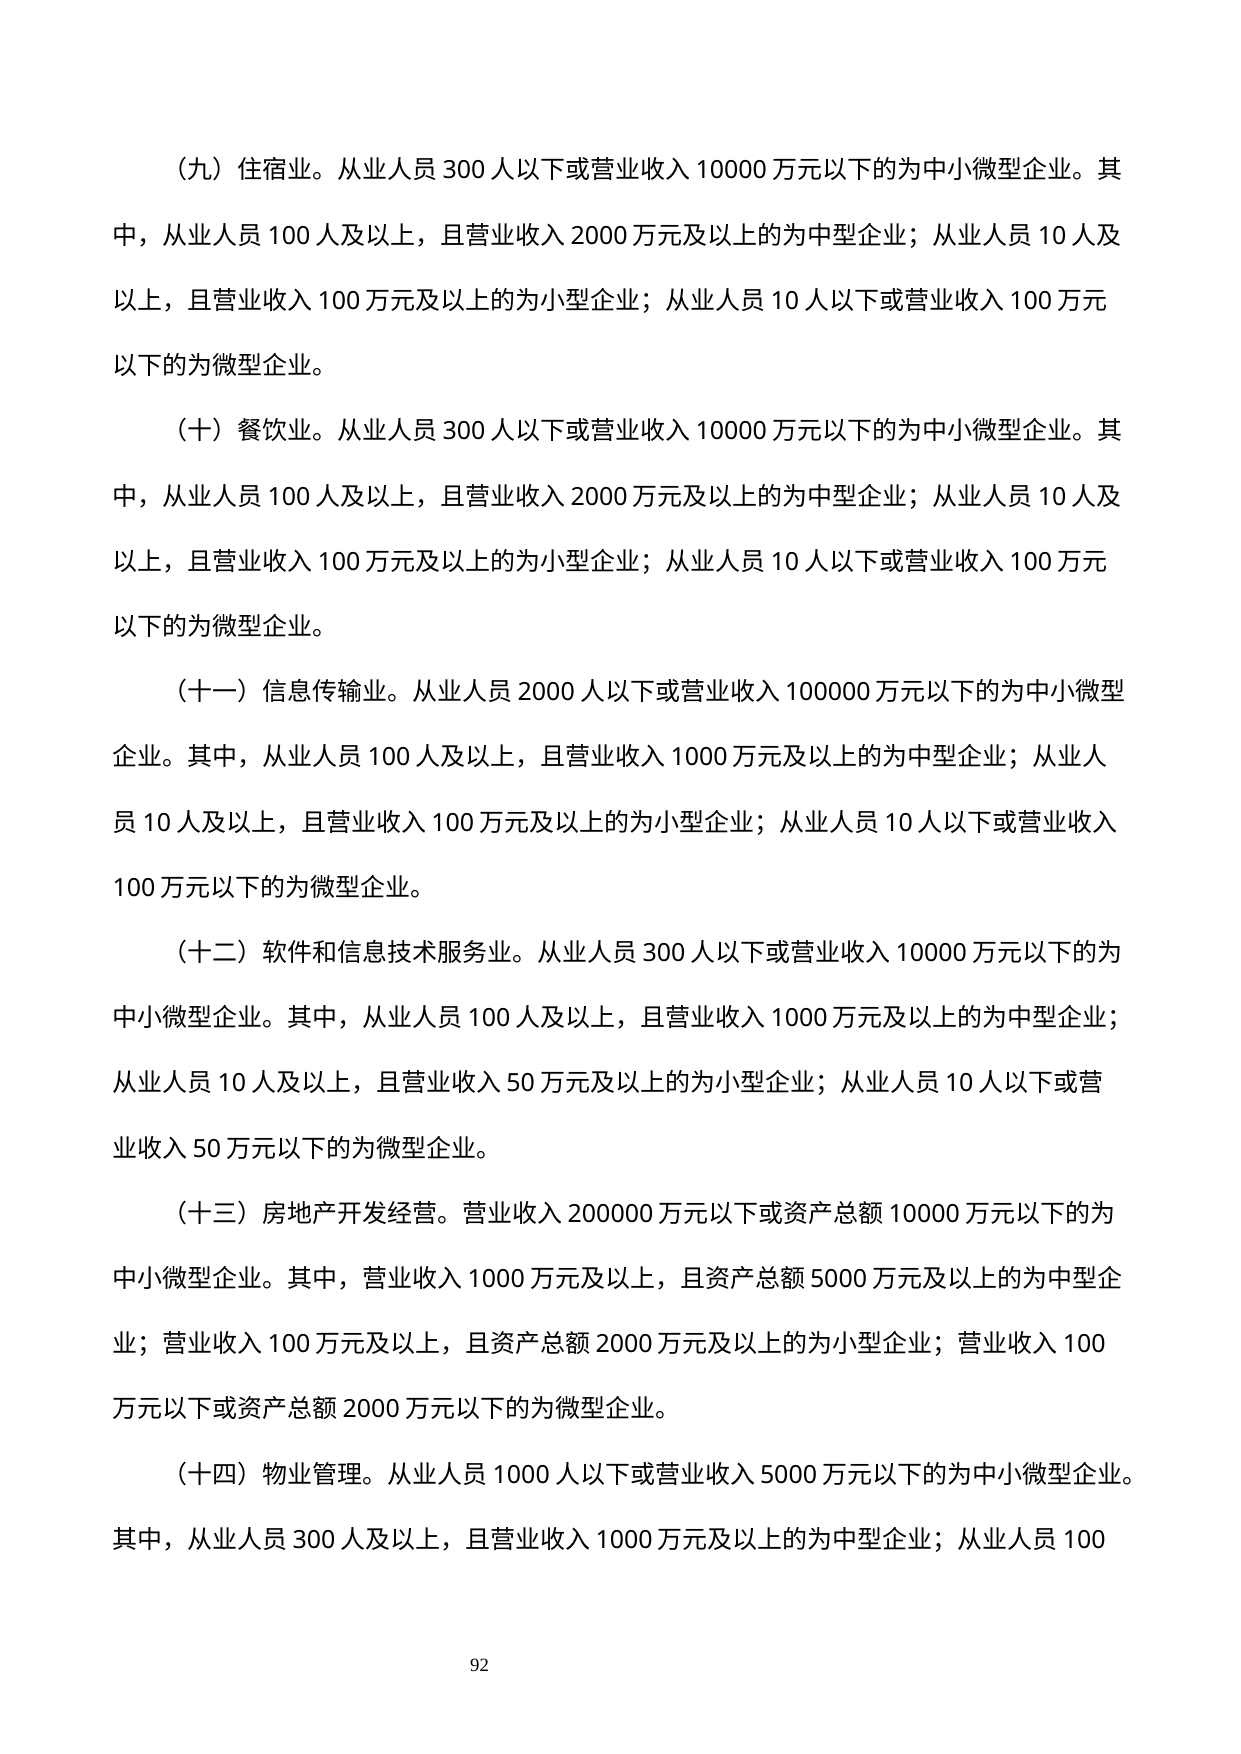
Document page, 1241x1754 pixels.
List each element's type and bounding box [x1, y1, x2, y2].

text [112, 150, 1128, 1556]
